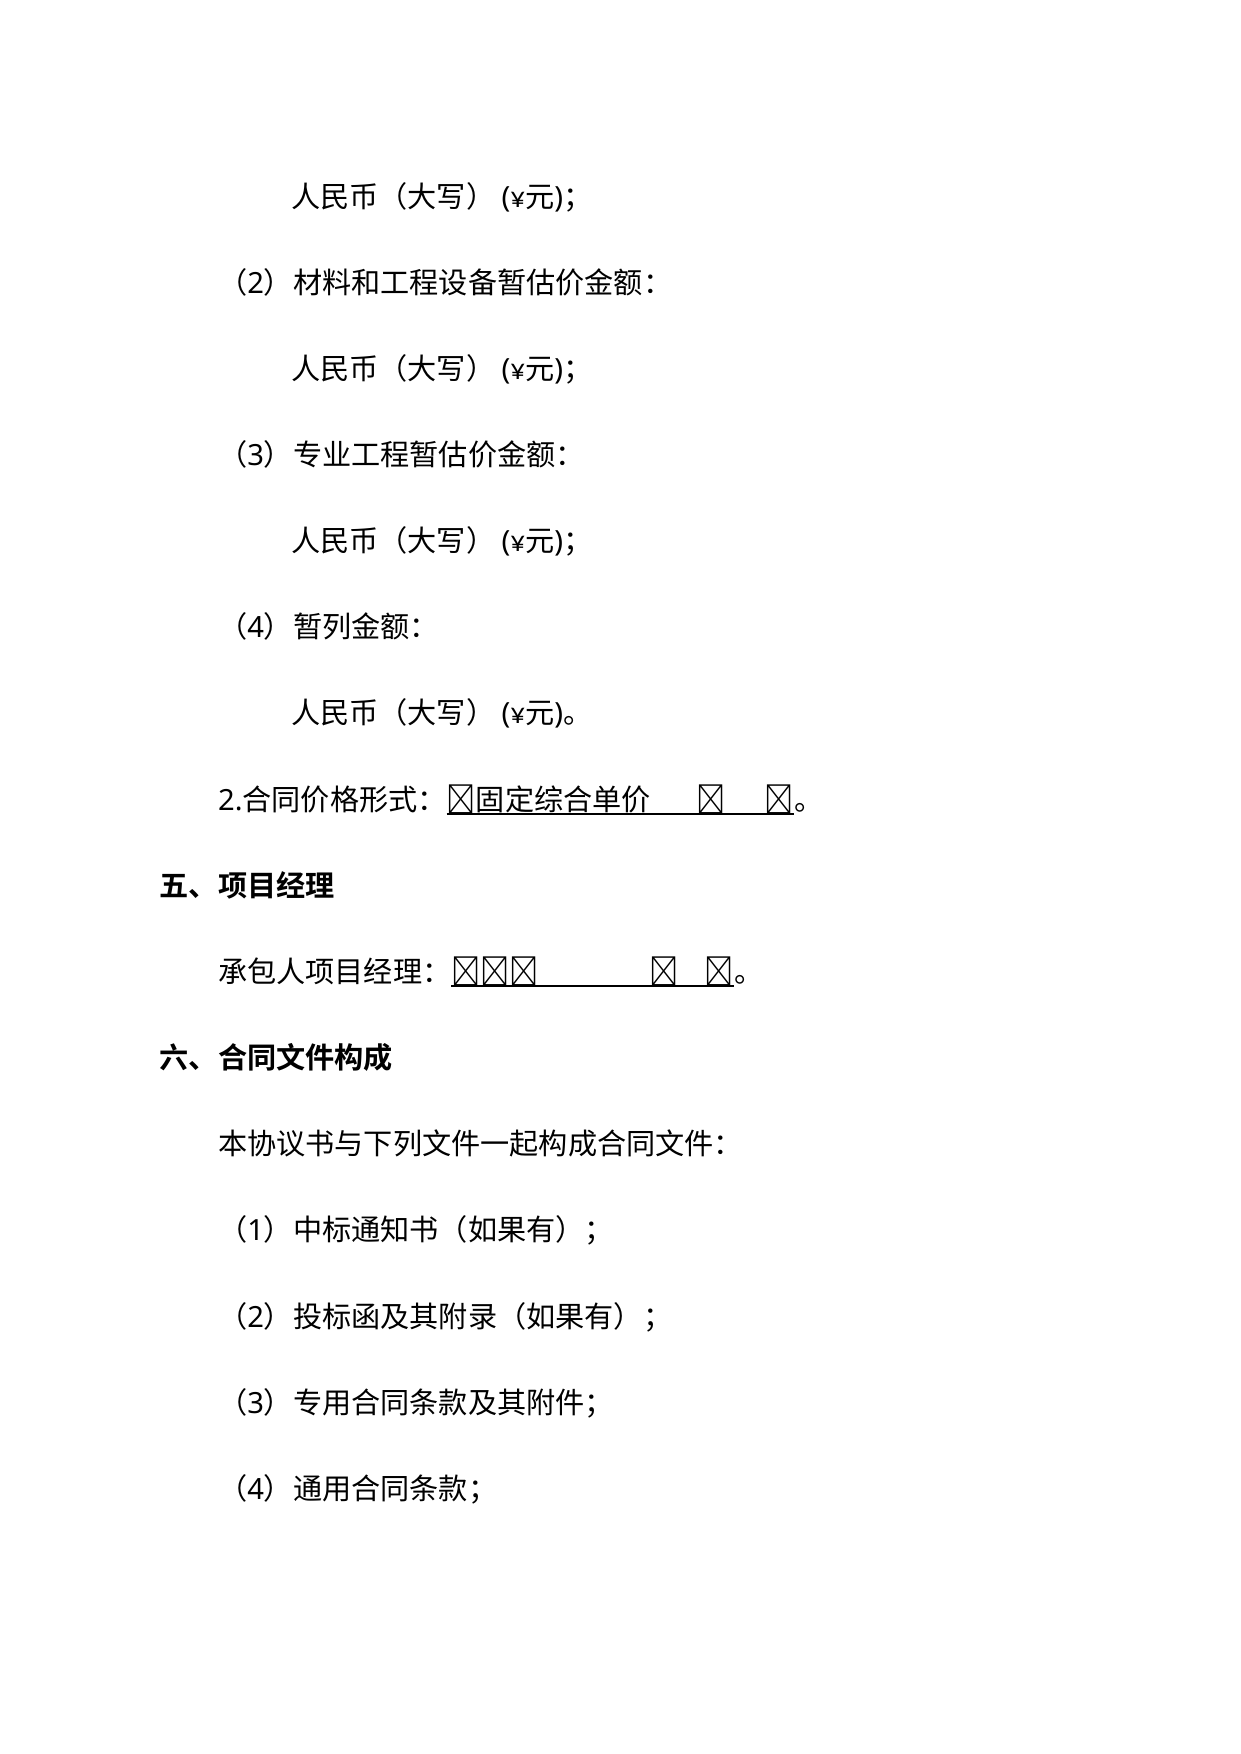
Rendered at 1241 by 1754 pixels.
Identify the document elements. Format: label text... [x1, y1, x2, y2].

subtitle 六、合同文件构成 [159, 1023, 1078, 1088]
text （1）中标通知书（如果有）； [159, 1196, 1078, 1261]
subtitle 五、项目经理 [159, 851, 1078, 916]
text 人民币（大写） (¥元)； [159, 334, 1078, 399]
text 人民币（大写） (¥元)； [159, 162, 1078, 227]
text 人民币（大写） (¥元)。 [159, 679, 1078, 744]
text （4）通用合同条款； [159, 1454, 1078, 1519]
text （4）暂列金额： [159, 593, 1078, 658]
text （3）专用合同条款及其附件； [159, 1368, 1078, 1433]
text （2）投标函及其附录（如果有）； [159, 1282, 1078, 1347]
text 人民币（大写） (¥元)； [159, 507, 1078, 572]
text 2.合同价格形式：固定综合单价  。 [159, 765, 1078, 830]
text 承包人项目经理：  。 [159, 937, 1078, 1002]
text （3）专业工程暂估价金额： [159, 420, 1078, 485]
text （2）材料和工程设备暂估价金额： [159, 248, 1078, 313]
text 本协议书与下列文件一起构成合同文件： [159, 1109, 1078, 1174]
